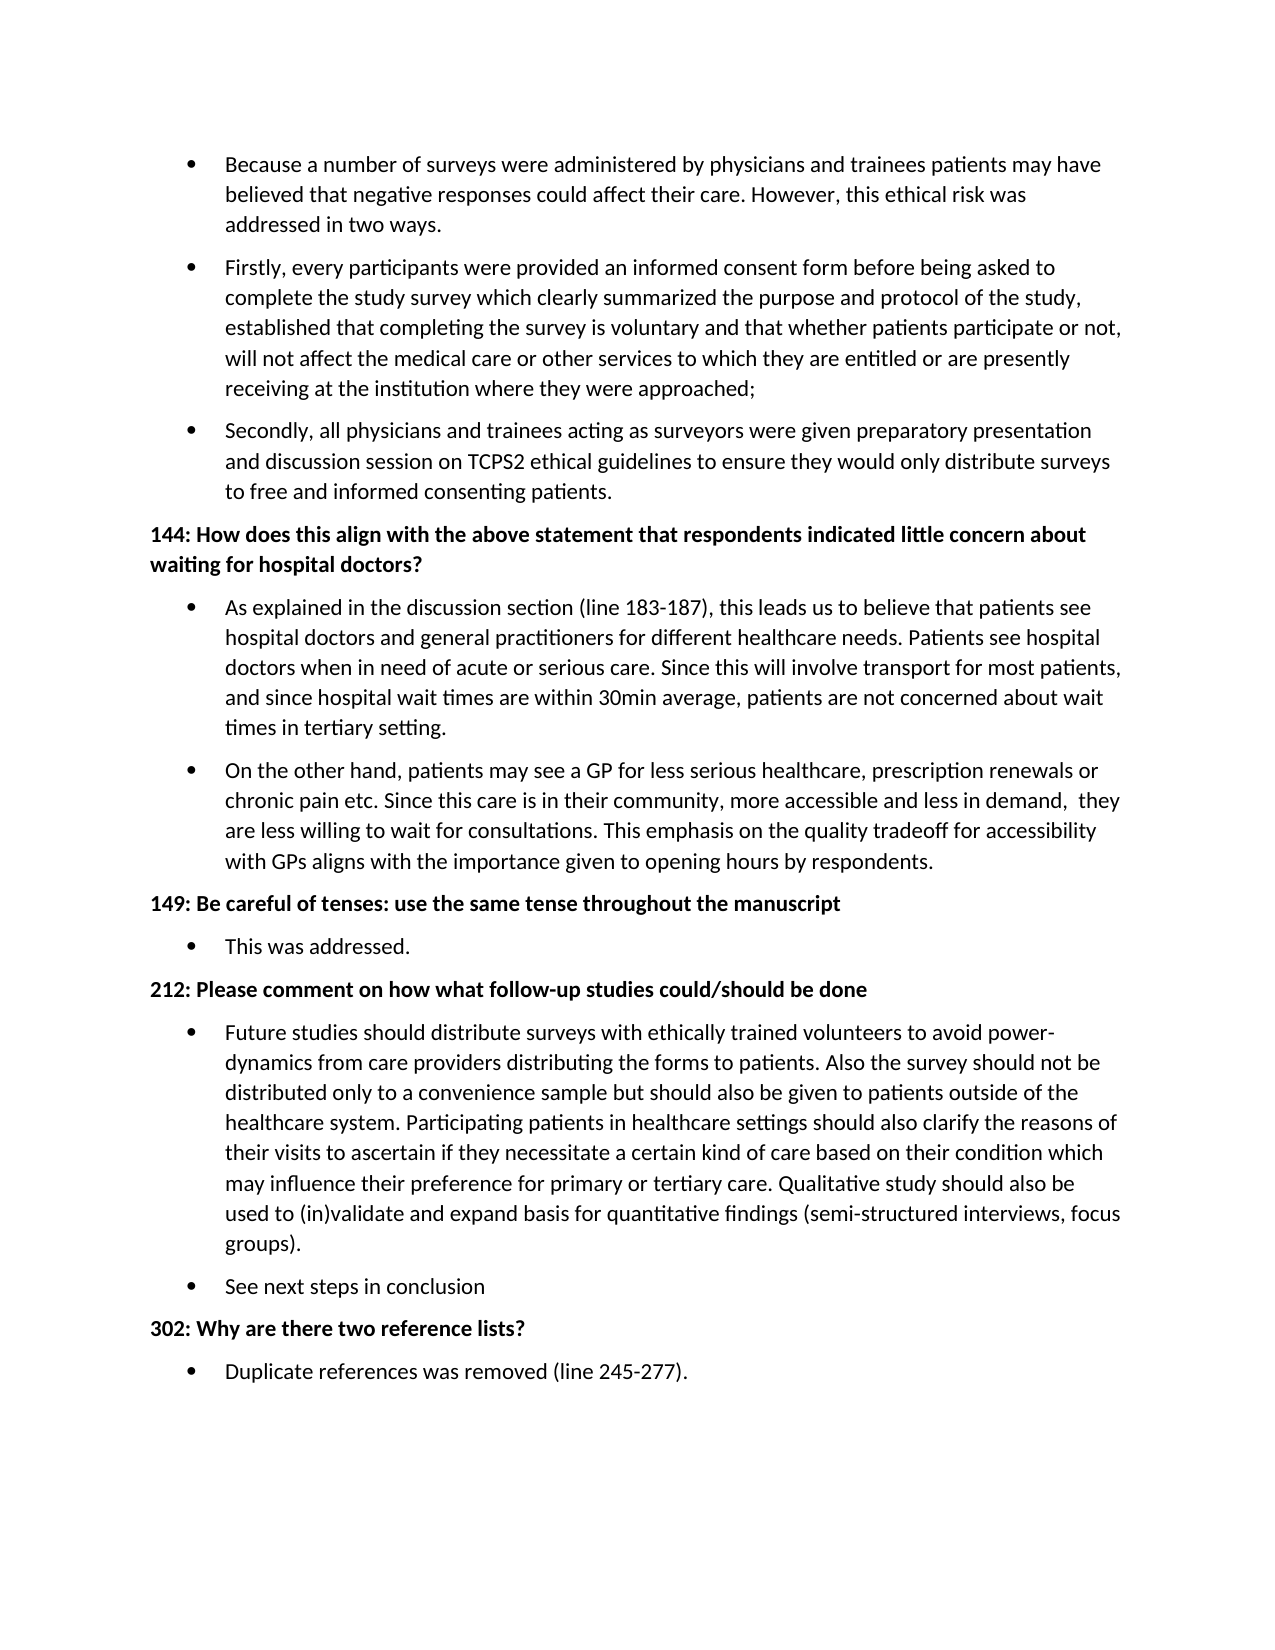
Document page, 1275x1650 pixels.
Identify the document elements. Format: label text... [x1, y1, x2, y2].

list See next steps in conclusion [187, 1272, 1125, 1300]
list On the other hand, patients may see a GP for less serious healthcare, prescription renewals or chronic pain etc. Since this care is in their community, more accessible and less in demand, they are less willing to wait for consultations. This emphasis on the quality tradeoff for accessibility with GPs aligns with the importance given to opening hours by respondents. [187, 756, 1125, 875]
list Secondly, all physicians and trainees acting as surveyors were given preparatory presentation and discussion session on TCPS2 ethical guidelines to ensure they would only distribute surveys to free and informed consenting patients. [187, 417, 1125, 505]
list Firstly, every participants were provided an informed consent form before being asked to complete the study survey which clearly summarized the purpose and protocol of the study, established that completing the survey is voluntary and that whether patients participate or not, will not affect the medical care or other services to which they are entitled or are presently receiving at the institution where they were approached; [187, 253, 1125, 402]
list Future studies should distribute surveys with ethically trained volunteers to avoid power-dynamics from care providers distributing the forms to patients. Also the survey should not be distributed only to a convenience sample but should also be given to patients outside of the healthcare system. Participating patients in healthcare settings should also clarify the reasons of their visits to ascertain if they necessitate a certain kind of care based on their condition which may influence their preference for primary or tertiary care. Qualitative study should also be used to (in)validate and expand basis for quantitative findings (semi-structured interviews, focus groups). [187, 1018, 1125, 1257]
text 144: How does this align with the above statement that respondents indicated little concern about waiting for hospital doctors? [150, 520, 1125, 578]
list Duplicate references was removed (line 245-277). [187, 1357, 1125, 1385]
list Because a number of surveys were administered by physicians and trainees patients may have believed that negative responses could affect their care. However, this ethical risk was addressed in two ways. [187, 150, 1125, 238]
text 149: Be careful of tenses: use the same tense throughout the manuscript [150, 889, 1125, 918]
text 212: Please comment on how what follow-up studies could/should be done [150, 975, 1125, 1003]
list As explained in the discussion section (line 183-187), this leads us to believe that patients see hospital doctors and general practitioners for different healthcare needs. Patients see hospital doctors when in need of acute or serious care. Since this will involve transport for most patients, and since hospital wait times are within 30min average, patients are not concerned about wait times in tertiary setting. [187, 593, 1125, 742]
list This was addressed. [187, 932, 1125, 960]
text 302: Why are there two reference lists? [150, 1314, 1125, 1343]
